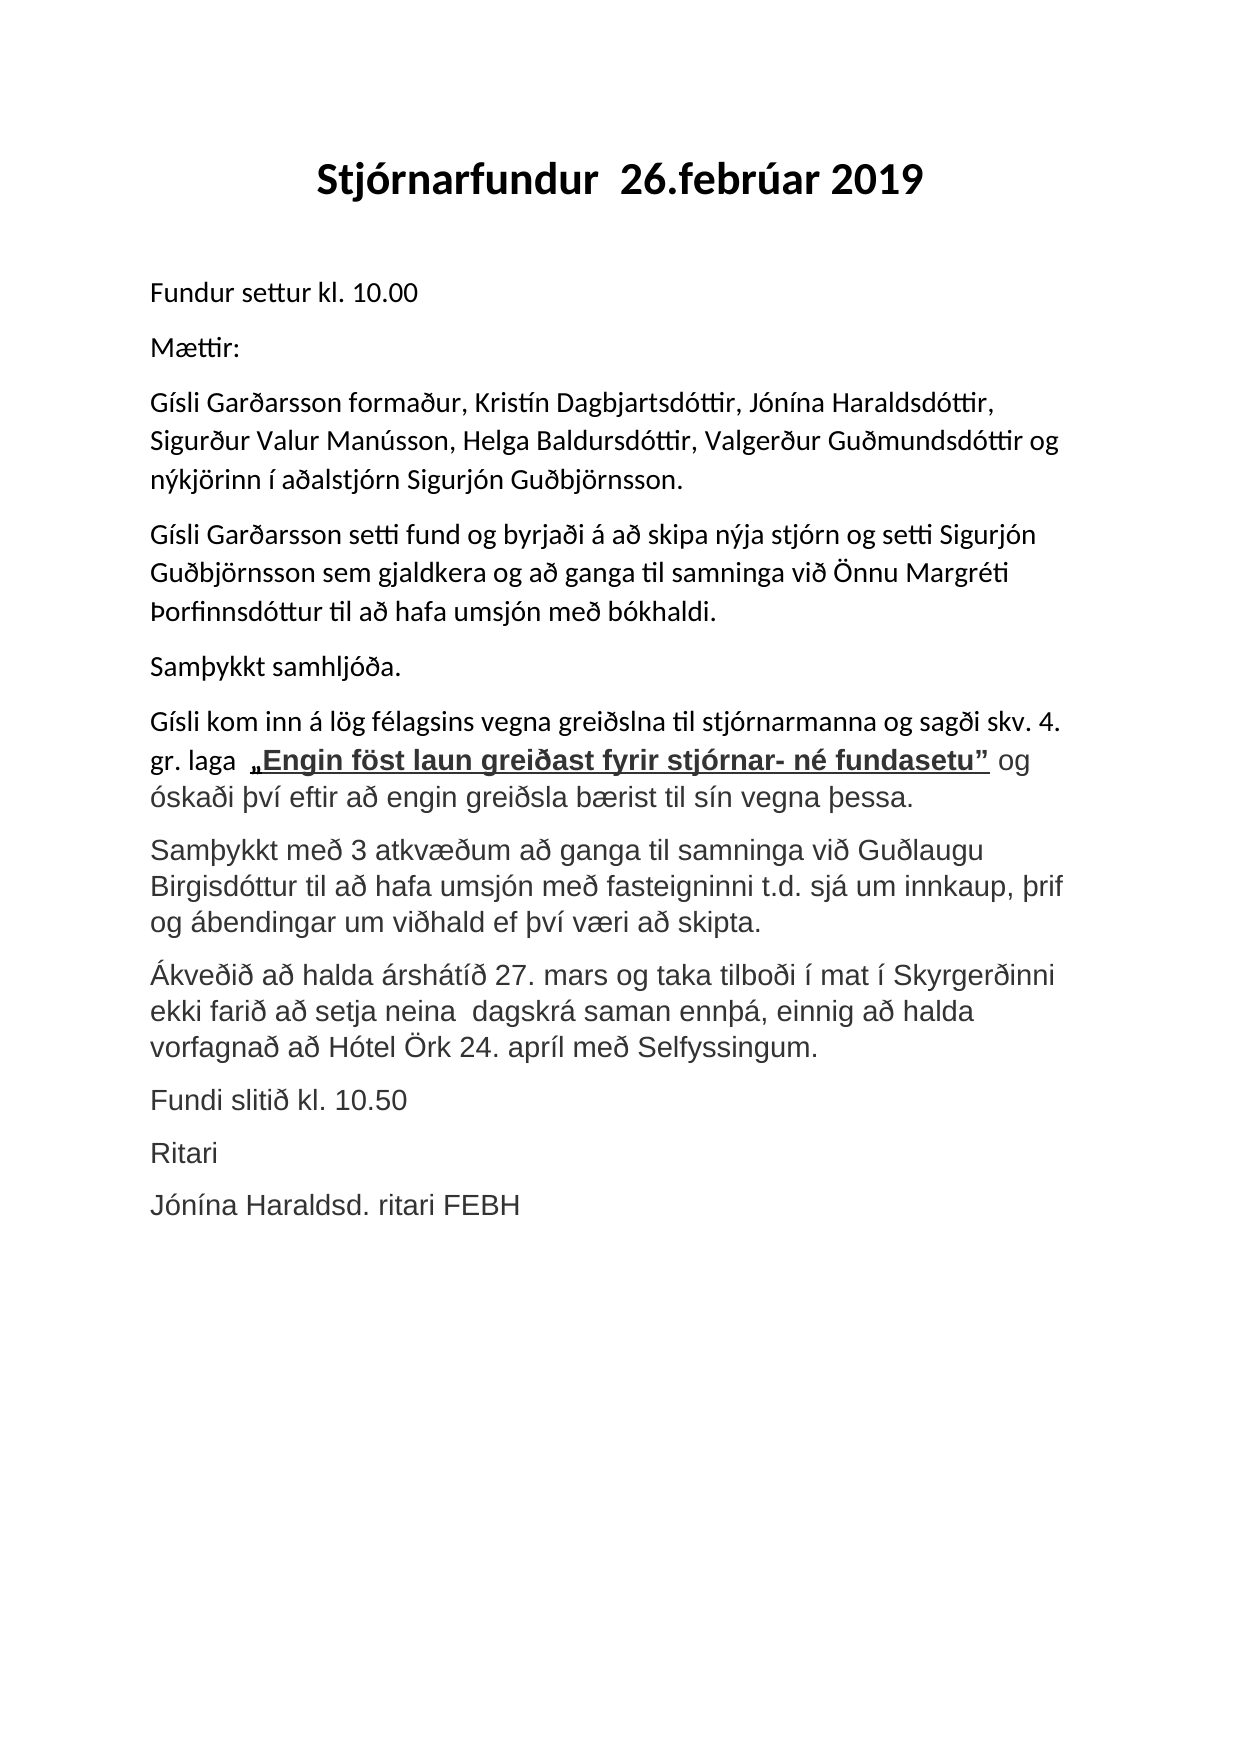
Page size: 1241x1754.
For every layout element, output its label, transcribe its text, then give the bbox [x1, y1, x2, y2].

text Gísli kom inn á lög félagsins vegna greiðslna til stjórnarmanna og sagði skv. 4. gr. laga „Engin föst laun greiðast fyrir stjórnar- né fundasetu” og óskaði því eftir að engin greiðsla bærist til sín vegna þessa. [150, 703, 1090, 813]
text Samþykkt með 3 atkvæðum að ganga til samninga við Guðlaugu Birgisdóttur til að hafa umsjón með fasteigninni t.d. sjá um innkaup, þrif og ábendingar um viðhald ef því væri að skipta. [150, 833, 1090, 938]
text Ákveðið að halda árshátíð 27. mars og taka tilboði í mat í Skyrgerðinni ekki farið að setja neina dagskrá saman ennþá, einnig að halda vorfagnað að Hótel Örk 24. apríl með Selfyssingum. [150, 958, 1090, 1063]
text Samþykkt samhljóða. [150, 648, 1090, 684]
text Jónína Haraldsd. ritari FEBH [150, 1188, 1090, 1222]
text Ritari [150, 1136, 1090, 1169]
text Stjórnarfundur 26.febrúar 2019 [150, 150, 1090, 206]
text Mættir: [150, 329, 1090, 364]
text Fundi slitið kl. 10.50 [150, 1083, 1090, 1116]
text Gísli Garðarsson setti fund og byrjaði á að skipa nýja stjórn og setti Sigurjón Guðbjörnsson sem gjaldkera og að ganga til samninga við Önnu Margréti Þorfinnsdóttur til að hafa umsjón með bókhaldi. [150, 516, 1090, 628]
text Gísli Garðarsson formaður, Kristín Dagbjartsdóttir, Jónína Haraldsdóttir, Sigurður Valur Manússon, Helga Baldursdóttir, Valgerður Guðmundsdóttir og nýkjörinn í aðalstjórn Sigurjón Guðbjörnsson. [150, 384, 1090, 497]
text Fundur settur kl. 10.00 [150, 274, 1090, 309]
